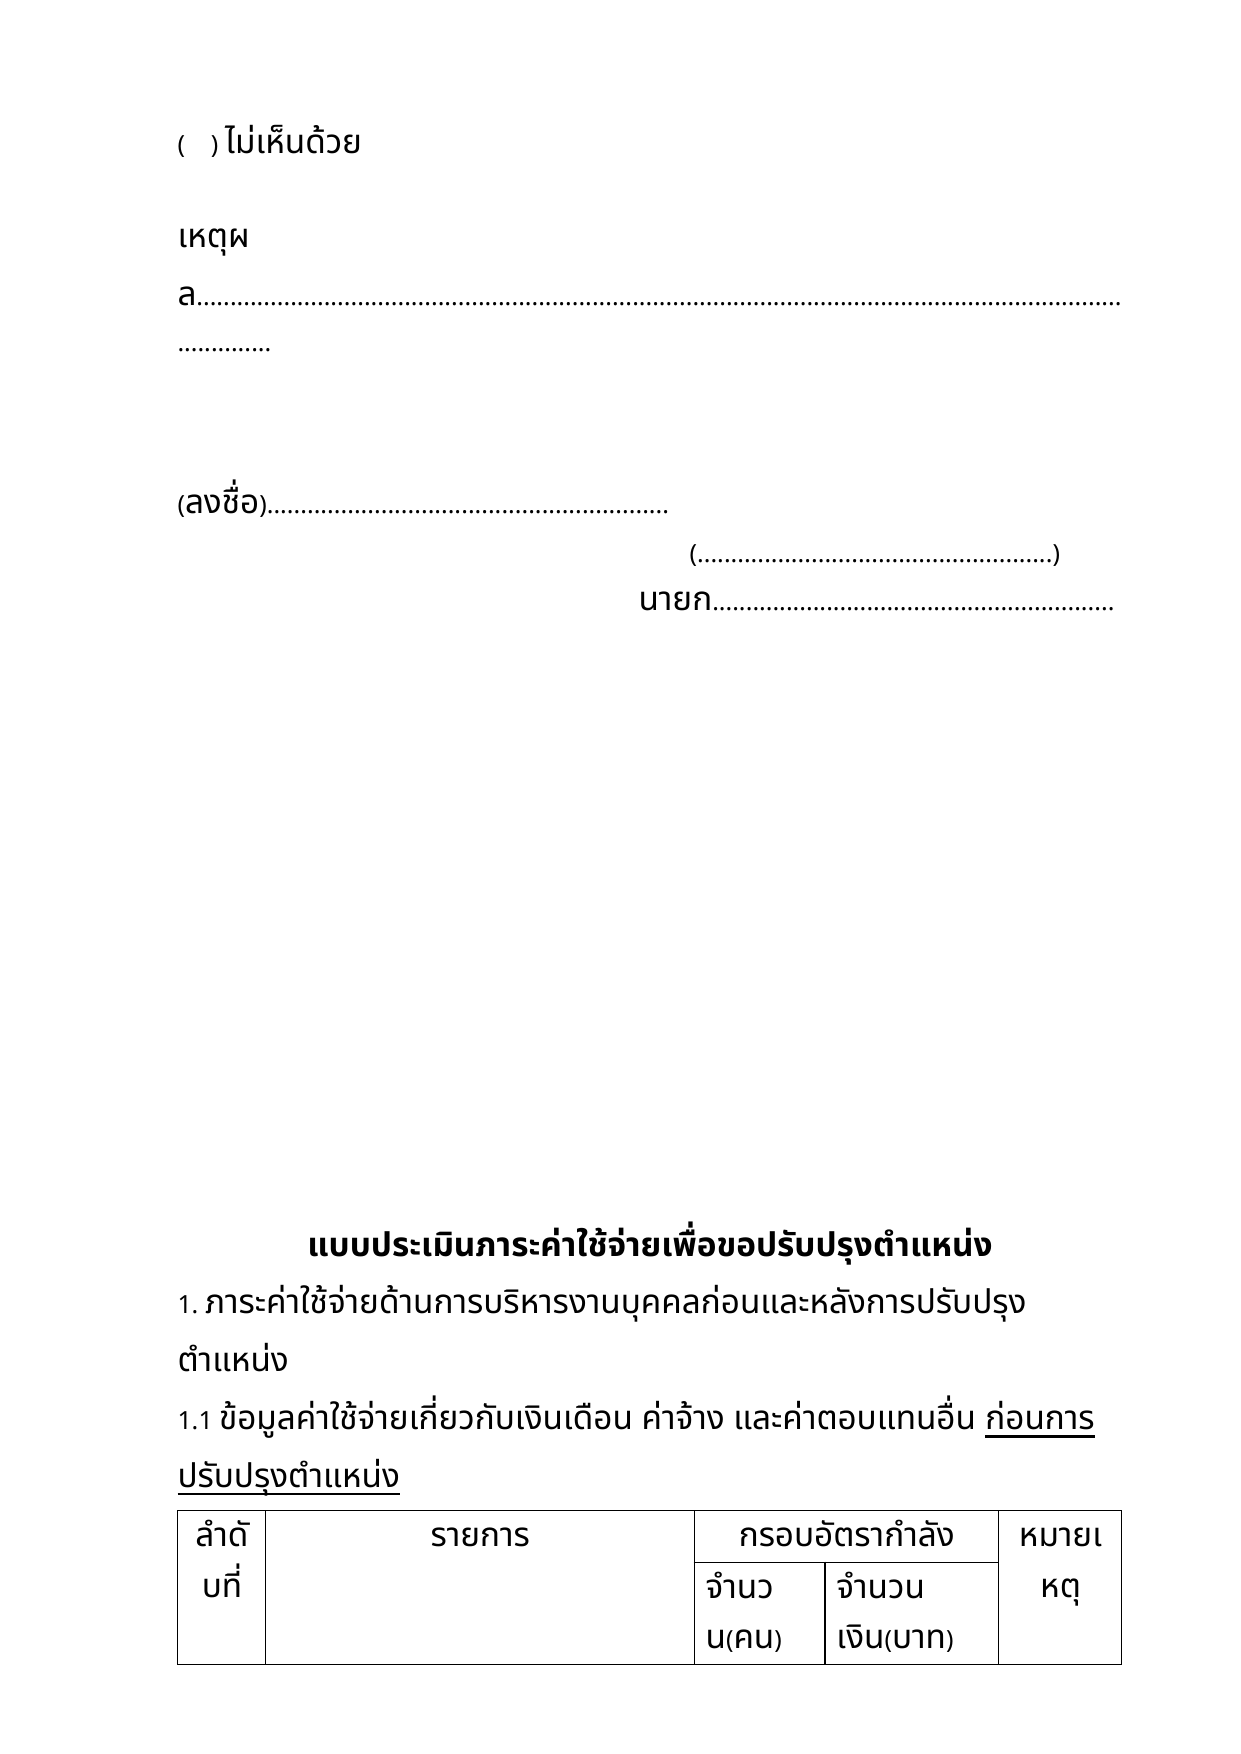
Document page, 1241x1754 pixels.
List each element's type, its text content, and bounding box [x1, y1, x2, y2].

text แบบประเมินภาระค่าใช้จ่ายเพื่อขอปรับปรุงตำแหน่ง [177, 1221, 1122, 1271]
text 1. ภาระค่าใช้จ่ายด้านการบริหารงานบุคคลก่อนและหลังการปรับปรุงตำแหน่ง [177, 1278, 1122, 1387]
text (.....................................................) [177, 536, 1122, 570]
table_header หมายเหตุ [999, 1511, 1121, 1663]
text (ลงชื่อ)............................................................ [177, 442, 1122, 528]
table_header รายการ [266, 1511, 694, 1663]
table_cell จำนวนเงิน(บาท) [826, 1563, 998, 1663]
table_header ลำดับที่ [178, 1511, 265, 1663]
text 1.1 ข้อมูลค่าใช้จ่ายเกี่ยวกับเงินเดือน ค่าจ้าง และค่าตอบแทนอื่น ก่อนการปรับปรุงตำแหน่ง [177, 1394, 1122, 1503]
table_header กรอบอัตรากำลัง [695, 1511, 998, 1562]
text เหตุผล........................................................................................................................................................ [177, 176, 1122, 359]
text นายก............................................................ [177, 575, 1122, 626]
text ( ) ไม่เห็นด้วย [177, 118, 1122, 168]
table_cell จำนวน(คน) [695, 1563, 824, 1663]
